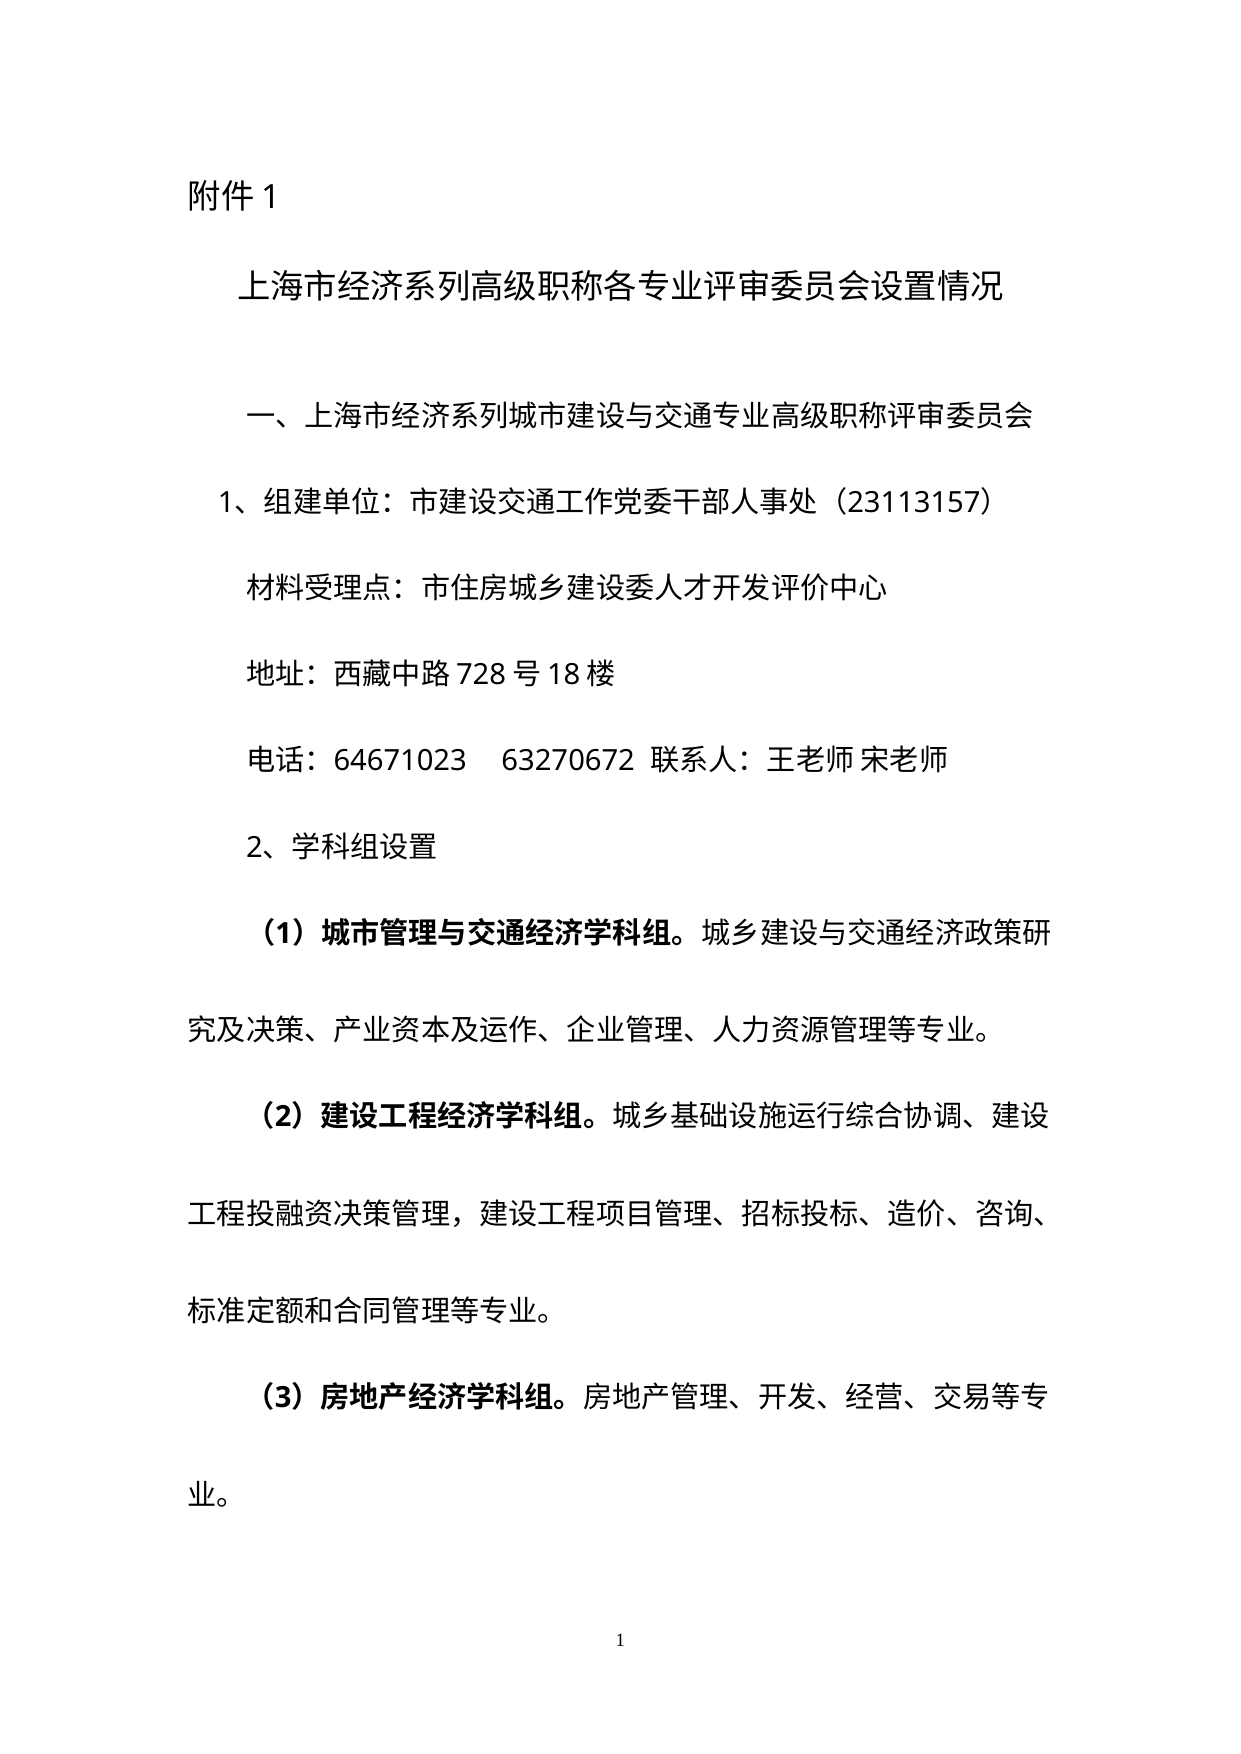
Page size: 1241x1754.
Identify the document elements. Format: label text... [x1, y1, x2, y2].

text （1）城市管理与交通经济学科组。城乡建设与交通经济政策研究及决策、产业资本及运作、企业管理、人力资源管理等专业。 [187, 898, 1053, 1061]
text 一、上海市经济系列城市建设与交通专业高级职称评审委员会 [187, 381, 1053, 446]
text 电话：64671023 63270672 联系人：王老师 宋老师 [187, 726, 1053, 791]
text 材料受理点：市住房城乡建设委人才开发评价中心 [187, 553, 1053, 618]
text 2、学科组设置 [187, 812, 1053, 877]
text （3）房地产经济学科组。房地产管理、开发、经营、交易等专业。 [187, 1363, 1053, 1525]
text 1、组建单位：市建设交通工作党委干部人事处（23113157） [187, 467, 1053, 532]
text 上海市经济系列高级职称各专业评审委员会设置情况 [187, 251, 1053, 316]
text （2）建设工程经济学科组。城乡基础设施运行综合协调、建设工程投融资决策管理，建设工程项目管理、招标投标、造价、咨询、标准定额和合同管理等专业。 [187, 1082, 1053, 1342]
text 地址：西藏中路728号18楼 [187, 639, 1053, 704]
text 附件1 [187, 162, 1053, 227]
